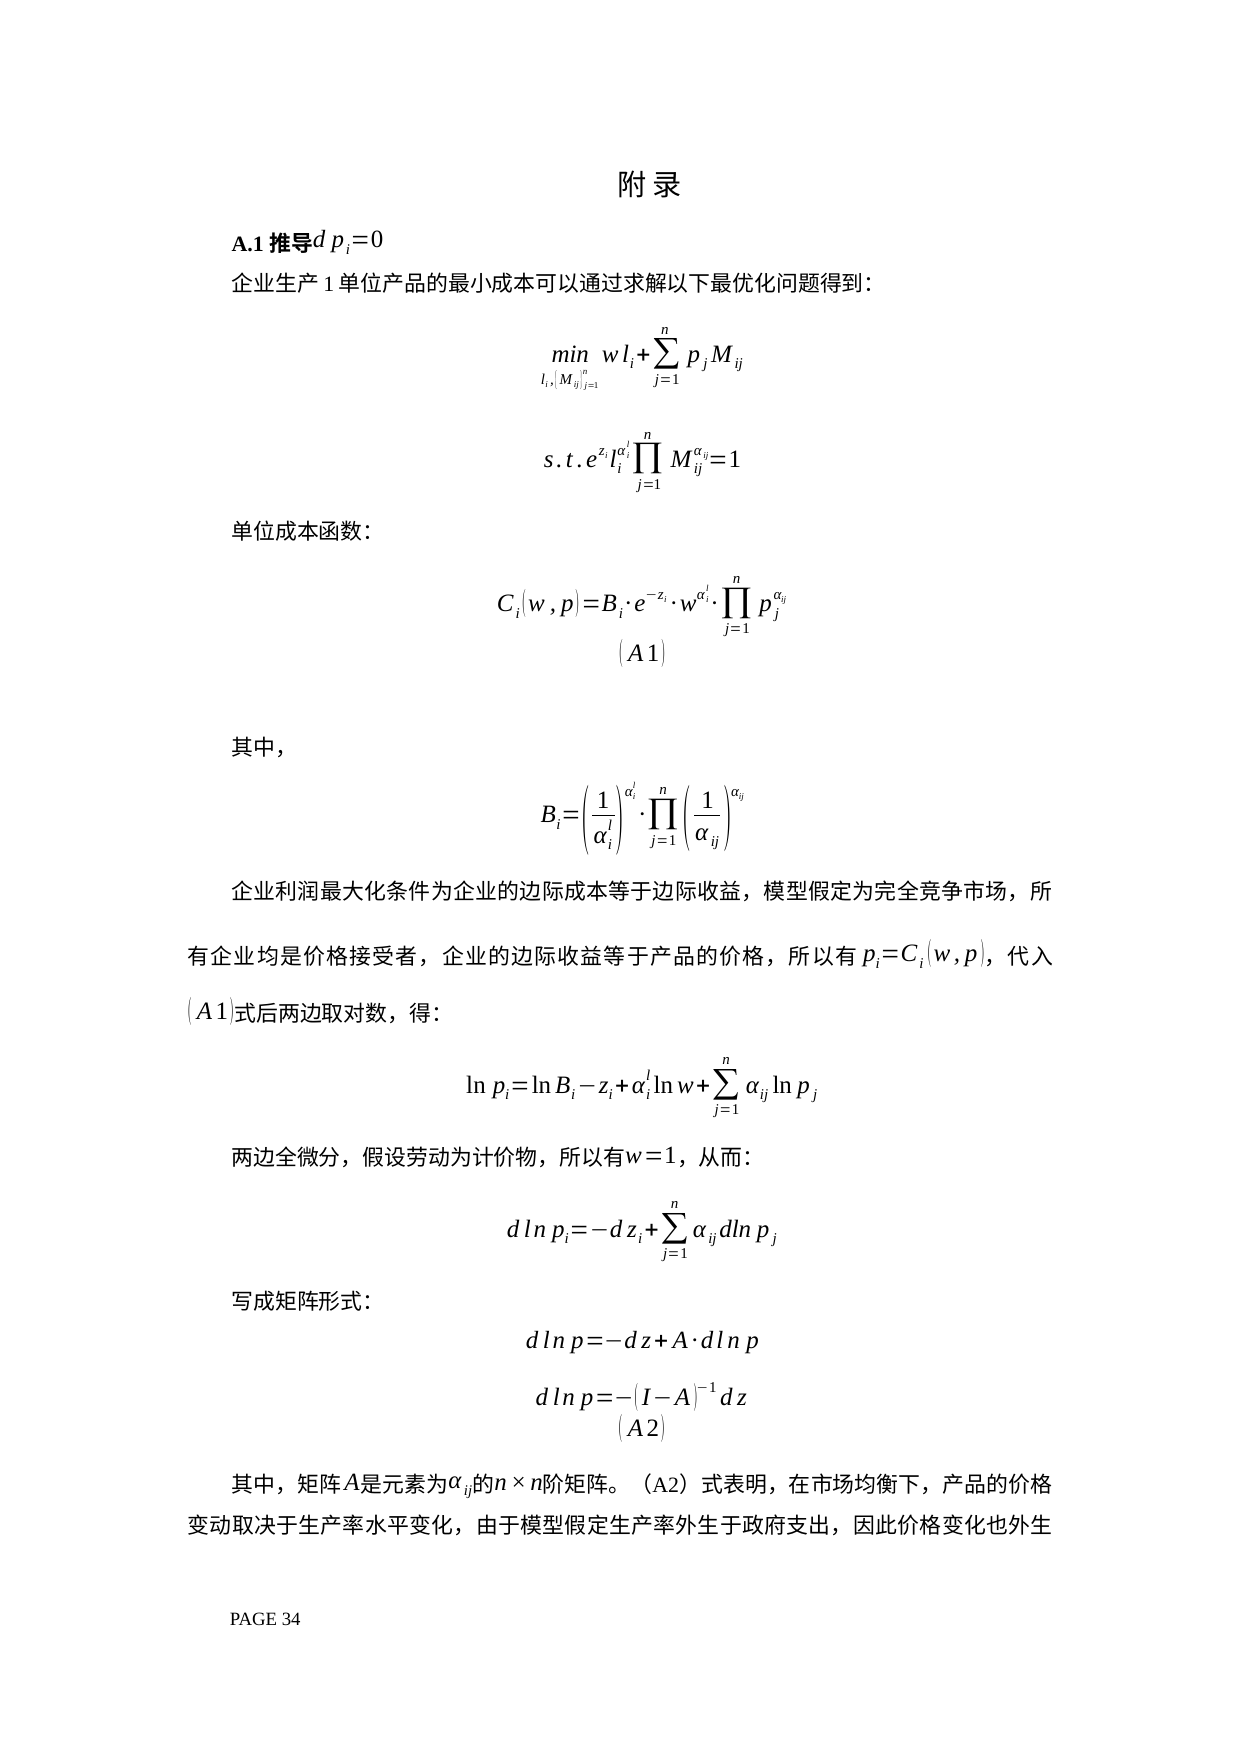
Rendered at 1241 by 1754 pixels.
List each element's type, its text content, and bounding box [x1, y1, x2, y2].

text 其中， [187, 729, 1053, 762]
subtitle 附 录 [187, 150, 1053, 215]
text A.1 推导 [187, 226, 1053, 258]
text 写成矩阵形式： [187, 1284, 1053, 1316]
text 单位成本函数： [187, 514, 1053, 546]
text 两边全微分，假设劳动为计价物，所以有，从而： [187, 1139, 1053, 1172]
text 企业生产1单位产品的最小成本可以通过求解以下最优化问题得到： [187, 266, 1053, 298]
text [187, 1467, 1053, 1540]
text 企业利润最大化条件为企业的边际成本等于边际收益，模型假定为完全竞争市场，所有企业均是价格接受者，企业的边际收益等于产品的价格，所以有，代入式后两边取对数，得： [187, 873, 1053, 1028]
